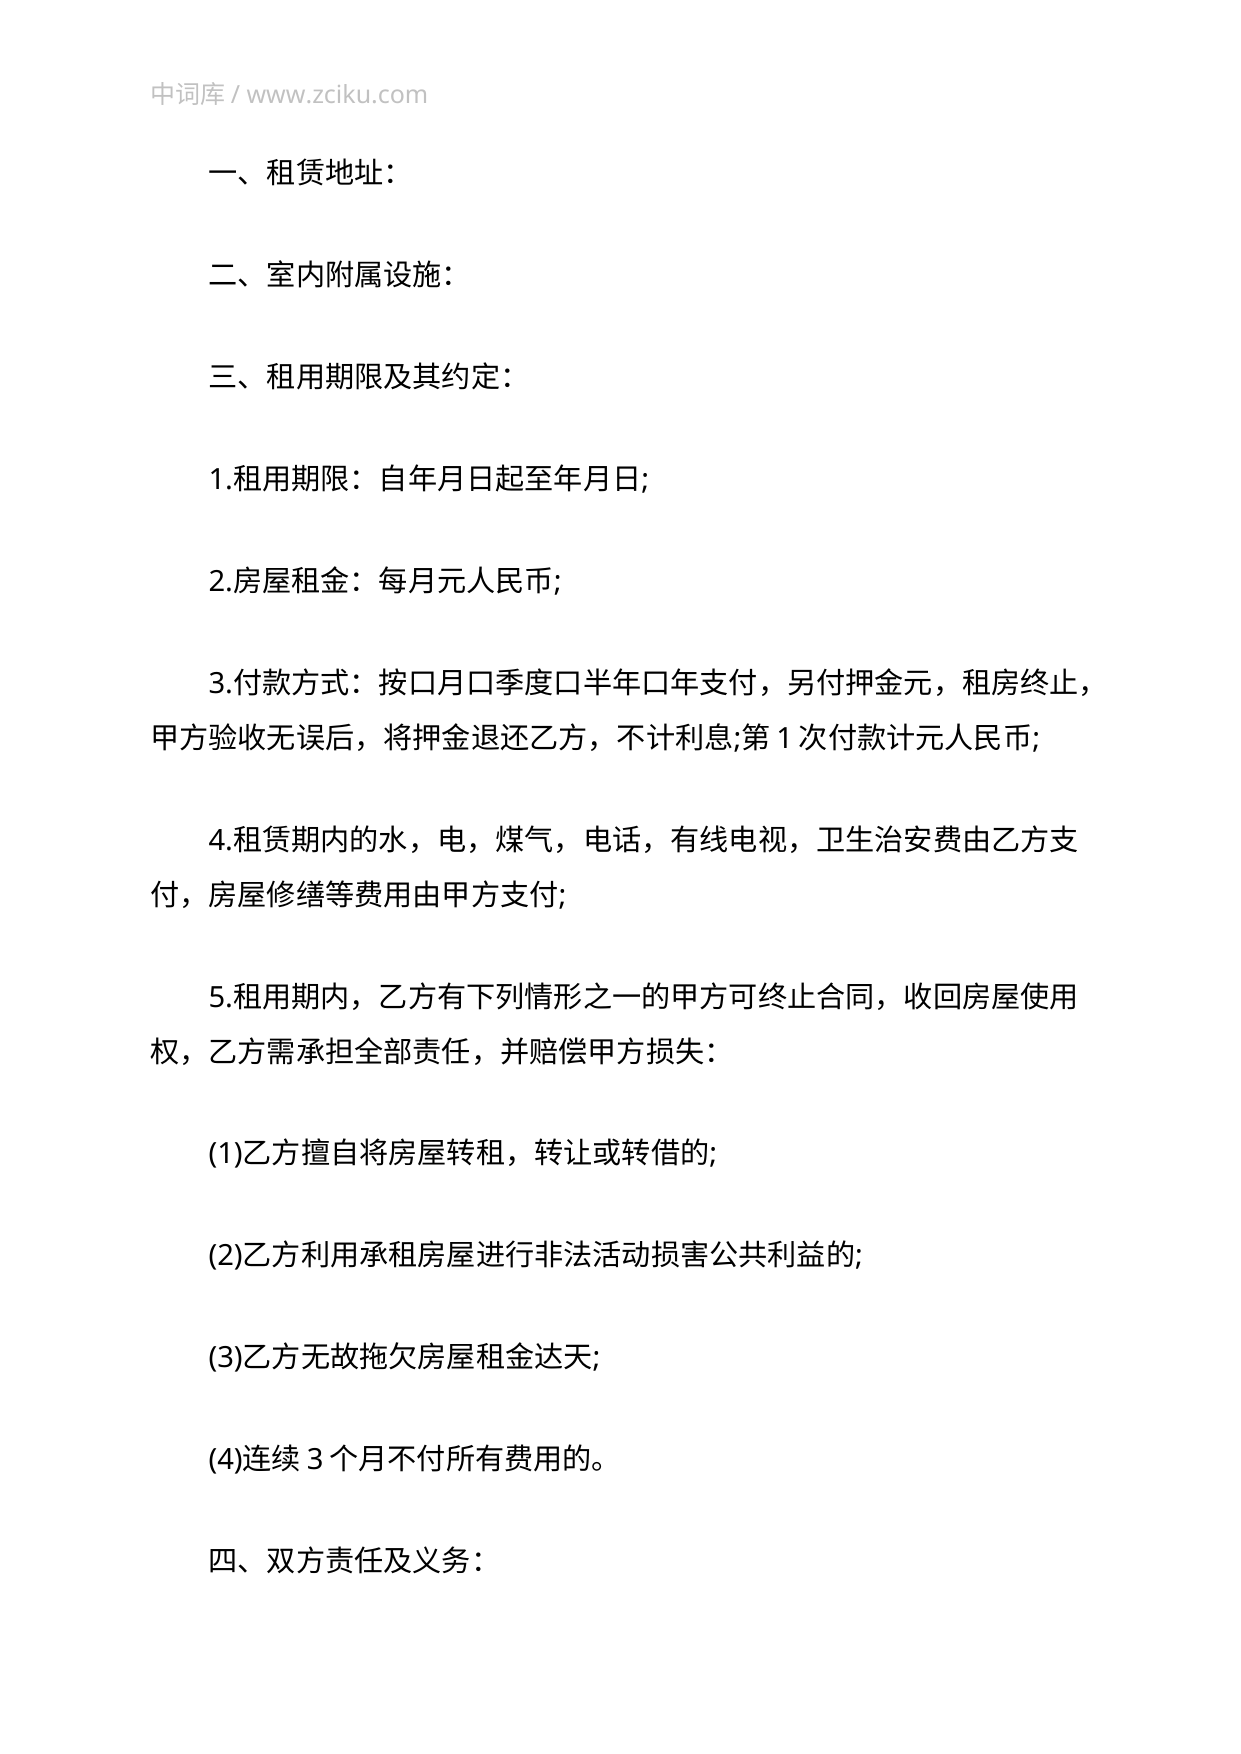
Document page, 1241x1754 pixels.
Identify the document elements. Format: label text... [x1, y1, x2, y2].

text (3)乙方无故拖欠房屋租金达天; [150, 1334, 1090, 1376]
text 一、租赁地址： [150, 150, 1090, 192]
text 二、室内附属设施： [150, 252, 1090, 294]
text (1)乙方擅自将房屋转租，转让或转借的; [150, 1130, 1090, 1172]
text 1.租用期限：自年月日起至年月日; [150, 455, 1090, 498]
text 2.房屋租金：每月元人民币; [150, 557, 1090, 600]
text (2)乙方利用承租房屋进行非法活动损害公共利益的; [150, 1232, 1090, 1274]
text 4.租赁期内的水，电，煤气，电话，有线电视，卫生治安费由乙方支付，房屋修缮等费用由甲方支付; [150, 816, 1090, 914]
text 三、租用期限及其约定： [150, 353, 1090, 396]
text (4)连续3个月不付所有费用的。 [150, 1436, 1090, 1478]
text 3.付款方式：按口月口季度口半年口年支付，另付押金元，租房终止，甲方验收无误后，将押金退还乙方，不计利息;第1次付款计元人民币; [150, 659, 1090, 757]
text 四、双方责任及义务： [150, 1538, 1090, 1580]
text 5.租用期内，乙方有下列情形之一的甲方可终止合同，收回房屋使用权，乙方需承担全部责任，并赔偿甲方损失： [150, 973, 1090, 1071]
